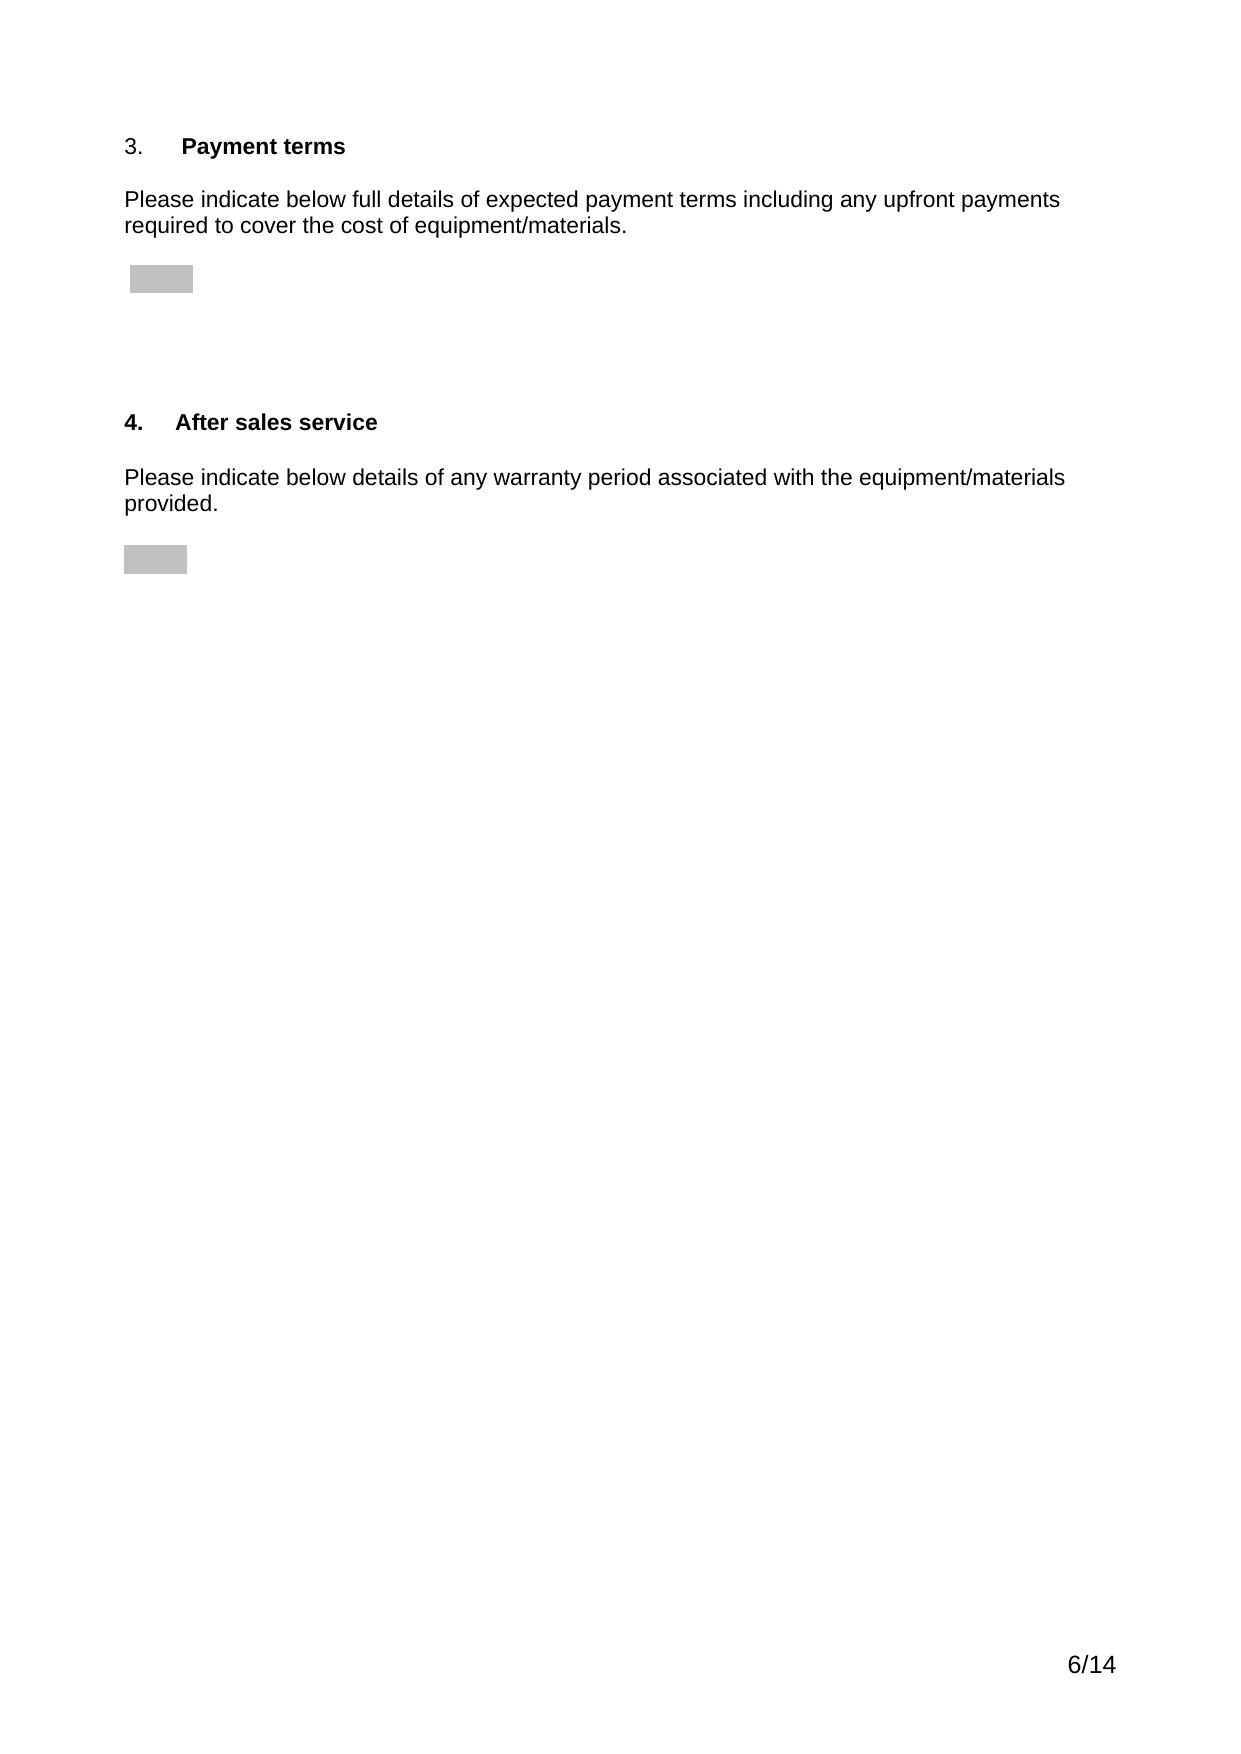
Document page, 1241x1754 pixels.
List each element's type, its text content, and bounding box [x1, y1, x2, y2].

text Please indicate below full details of expected payment terms including any upfront payments required to cover the cost of equipment/materials. [124, 186, 1116, 238]
text 3. Payment terms [124, 133, 1116, 159]
text Please indicate below details of any warranty period associated with the equipment/materials provided. [124, 463, 1116, 516]
text 4. After sales service [124, 408, 1116, 435]
